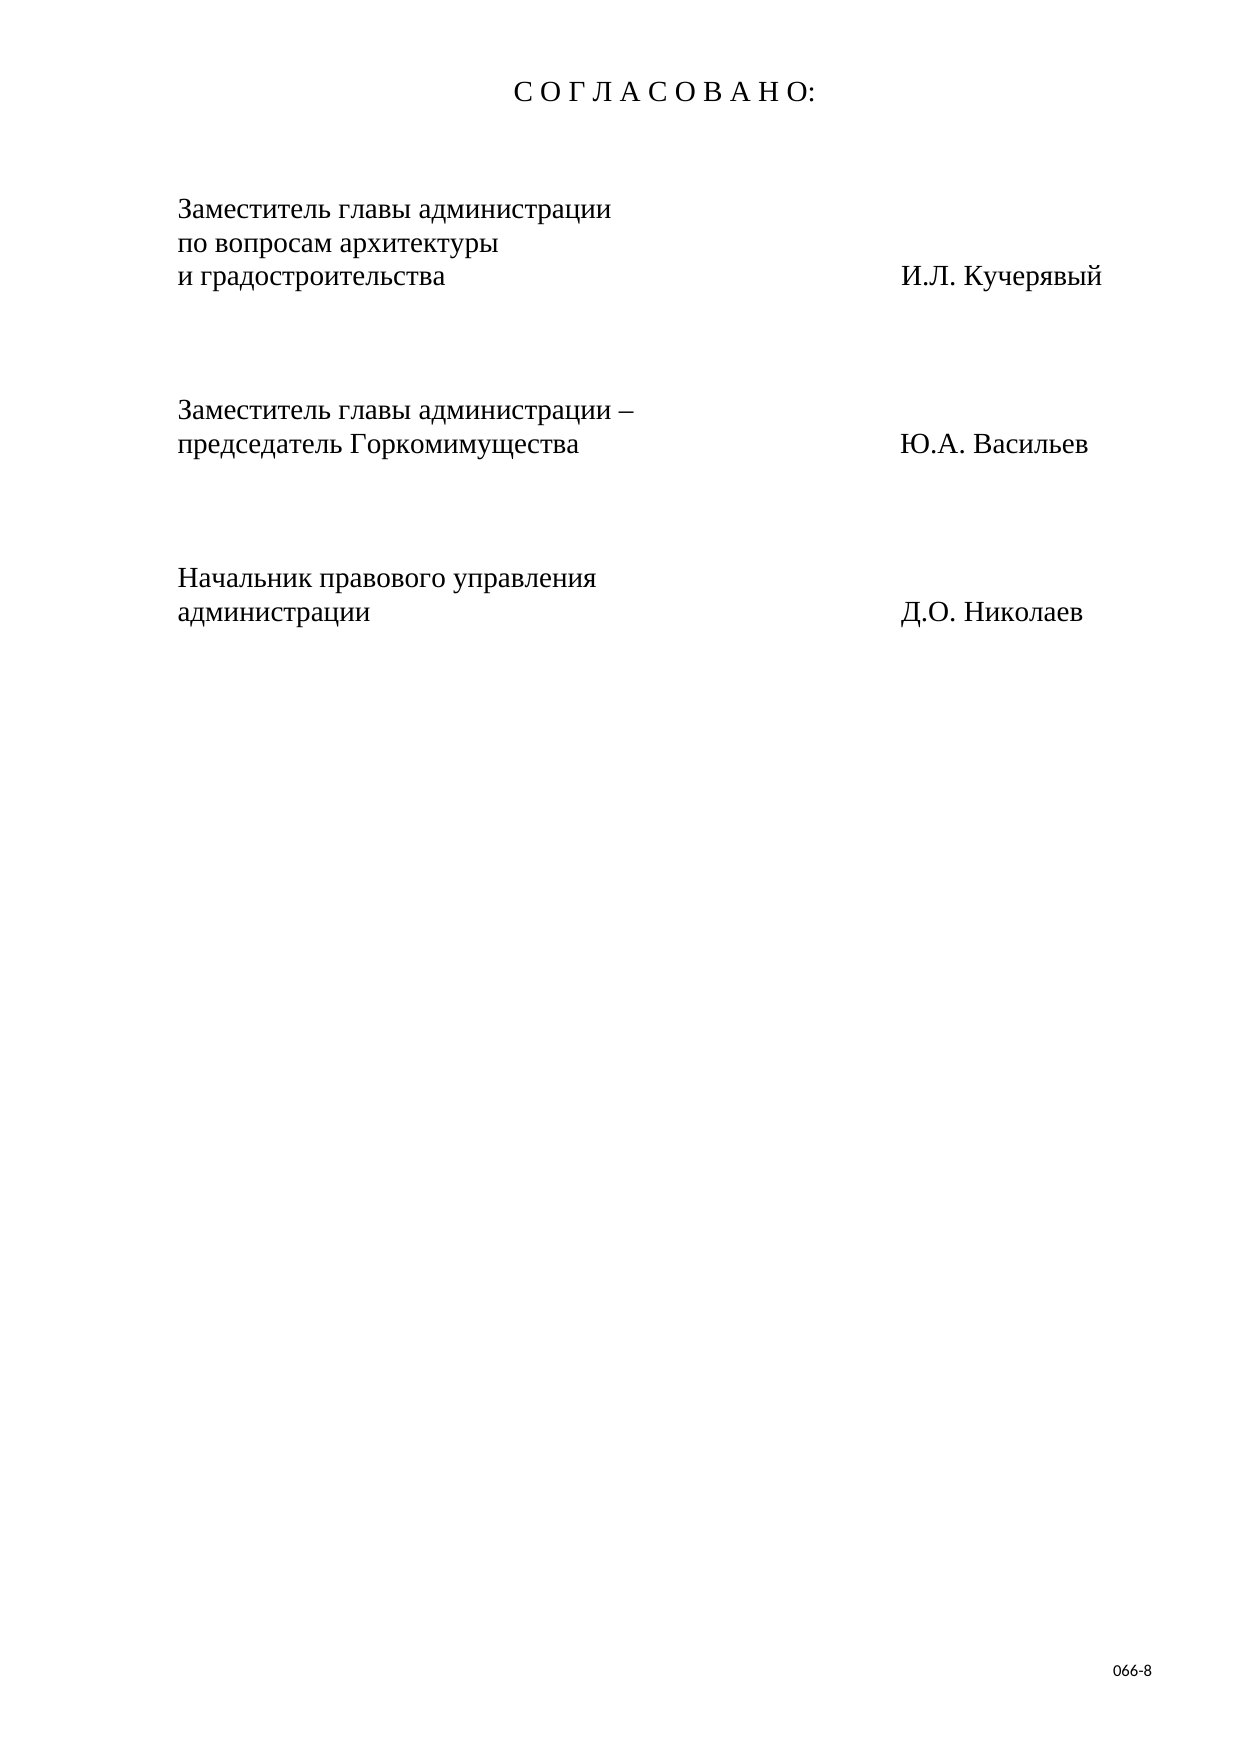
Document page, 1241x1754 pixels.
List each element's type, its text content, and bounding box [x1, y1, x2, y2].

text по вопросам архитектуры [177, 225, 1152, 258]
text Начальник правового управления [177, 560, 1152, 594]
text С О Г Л А С О В А Н О: [177, 74, 1152, 107]
text администрации Д.О. Николаев [177, 594, 1152, 627]
text Заместитель главы администрации [177, 191, 1152, 225]
text Заместитель главы администрации – [177, 392, 1152, 426]
text и градостроительства И.Л. Кучерявый [177, 258, 1152, 292]
text председатель Горкомимущества Ю.А. Васильев [177, 426, 1152, 459]
